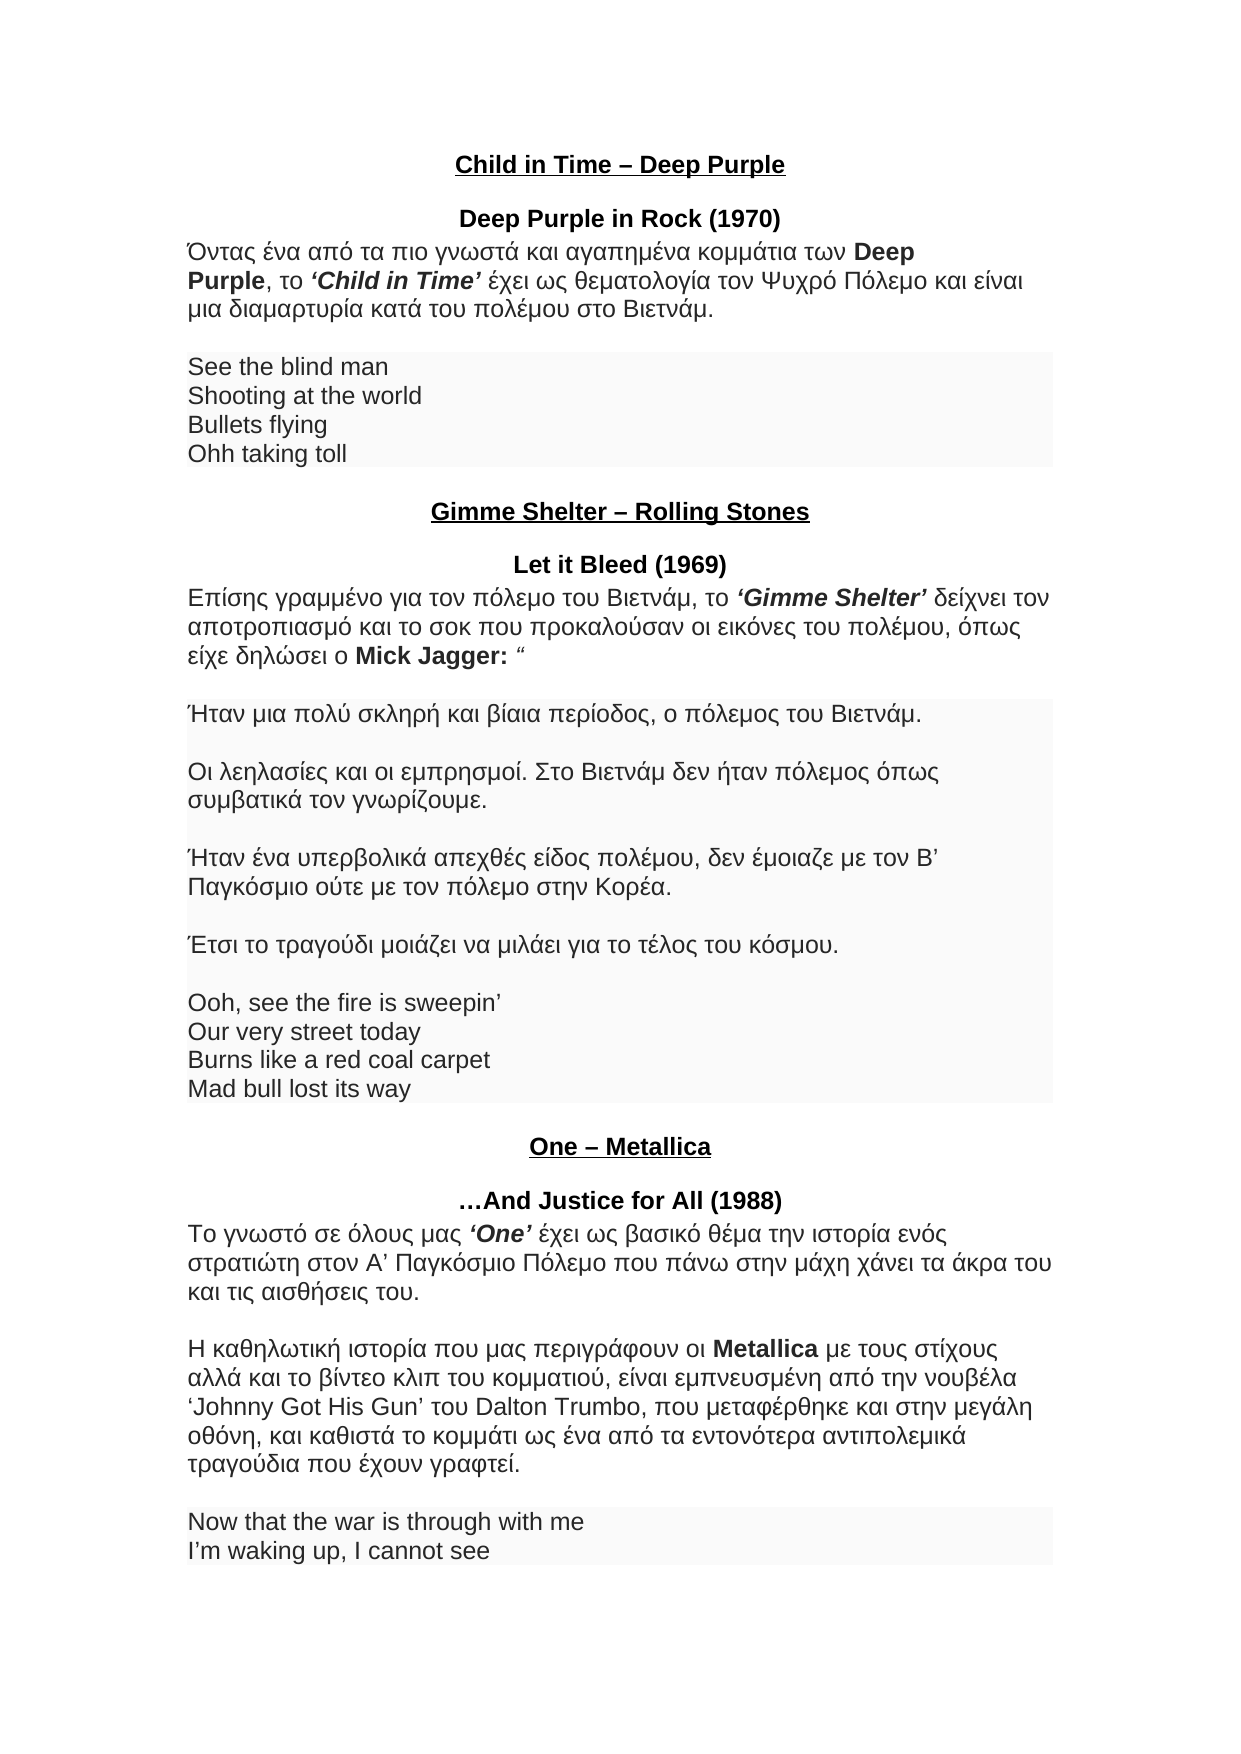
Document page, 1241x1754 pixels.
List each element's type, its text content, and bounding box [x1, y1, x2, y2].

text Όντας ένα από τα πιο γνωστά και αγαπημένα κομμάτια των Deep Purple, το ‘Child in Time’ έχει ως θεματολογία τον Ψυχρό Πόλεμο και είναι μια διαμαρτυρία κατά του πολέμου στο Βιετνάμ. [187, 237, 1053, 323]
text See the blind man Shooting at the world Bullets flying Ohh taking toll [187, 352, 1053, 467]
text Επίσης γραμμένο για τον πόλεμο του Βιετνάμ, το ‘Gimme Shelter’ δείχνει τον αποτροπιασμό και το σοκ που προκαλούσαν οι εικόνες του πολέμου, όπως είχε δηλώσει ο Mick Jagger: “ [187, 583, 1053, 669]
text Το γνωστό σε όλους μας ‘One’ έχει ως βασικό θέμα την ιστορία ενός στρατιώτη στον Α’ Παγκόσμιο Πόλεμο που πάνω στην μάχη χάνει τα άκρα του και τις αισθήσεις του. [187, 1219, 1053, 1305]
text Έτσι το τραγούδι μοιάζει να μιλάει για το τέλος του κόσμου. [187, 930, 1053, 959]
subtitle …And Justice for All (1988) [187, 1186, 1053, 1215]
text Η καθηλωτική ιστορία που μας περιγράφουν οι Metallica με τους στίχους αλλά και το βίντεο κλιπ του κομματιού, είναι εμπνευσμένη από την νουβέλα ‘Johnny Got His Gun’ του Dalton Trumbo, που μεταφέρθηκε και στην μεγάλη οθόνη, και καθιστά το κομμάτι ως ένα από τα εντονότερα αντιπολεμικά τραγούδια που έχουν γραφτεί. [187, 1334, 1053, 1478]
subtitle Deep Purple in Rock (1970) [187, 204, 1053, 233]
subtitle One – Metallica [187, 1132, 1053, 1161]
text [187, 1507, 1053, 1565]
text Ooh, see the fire is sweepin’ Our very street today Burns like a red coal carpet Mad bull lost its way [187, 988, 1053, 1103]
subtitle Let it Bleed (1969) [187, 550, 1053, 579]
subtitle Child in Time – Deep Purple [187, 150, 1053, 179]
text Οι λεηλασίες και οι εμπρησμοί. Στο Βιετνάμ δεν ήταν πόλεμος όπως συμβατικά τον γνωρίζουμε. [187, 757, 1053, 814]
text Ήταν μια πολύ σκληρή και βίαια περίοδος, ο πόλεμος του Βιετνάμ. [187, 699, 1053, 727]
text Ήταν ένα υπερβολικά απεχθές είδος πολέμου, δεν έμοιαζε με τον Β’ Παγκόσμιο ούτε με τον πόλεμο στην Κορέα. [187, 843, 1053, 901]
subtitle Gimme Shelter – Rolling Stones [187, 496, 1053, 525]
